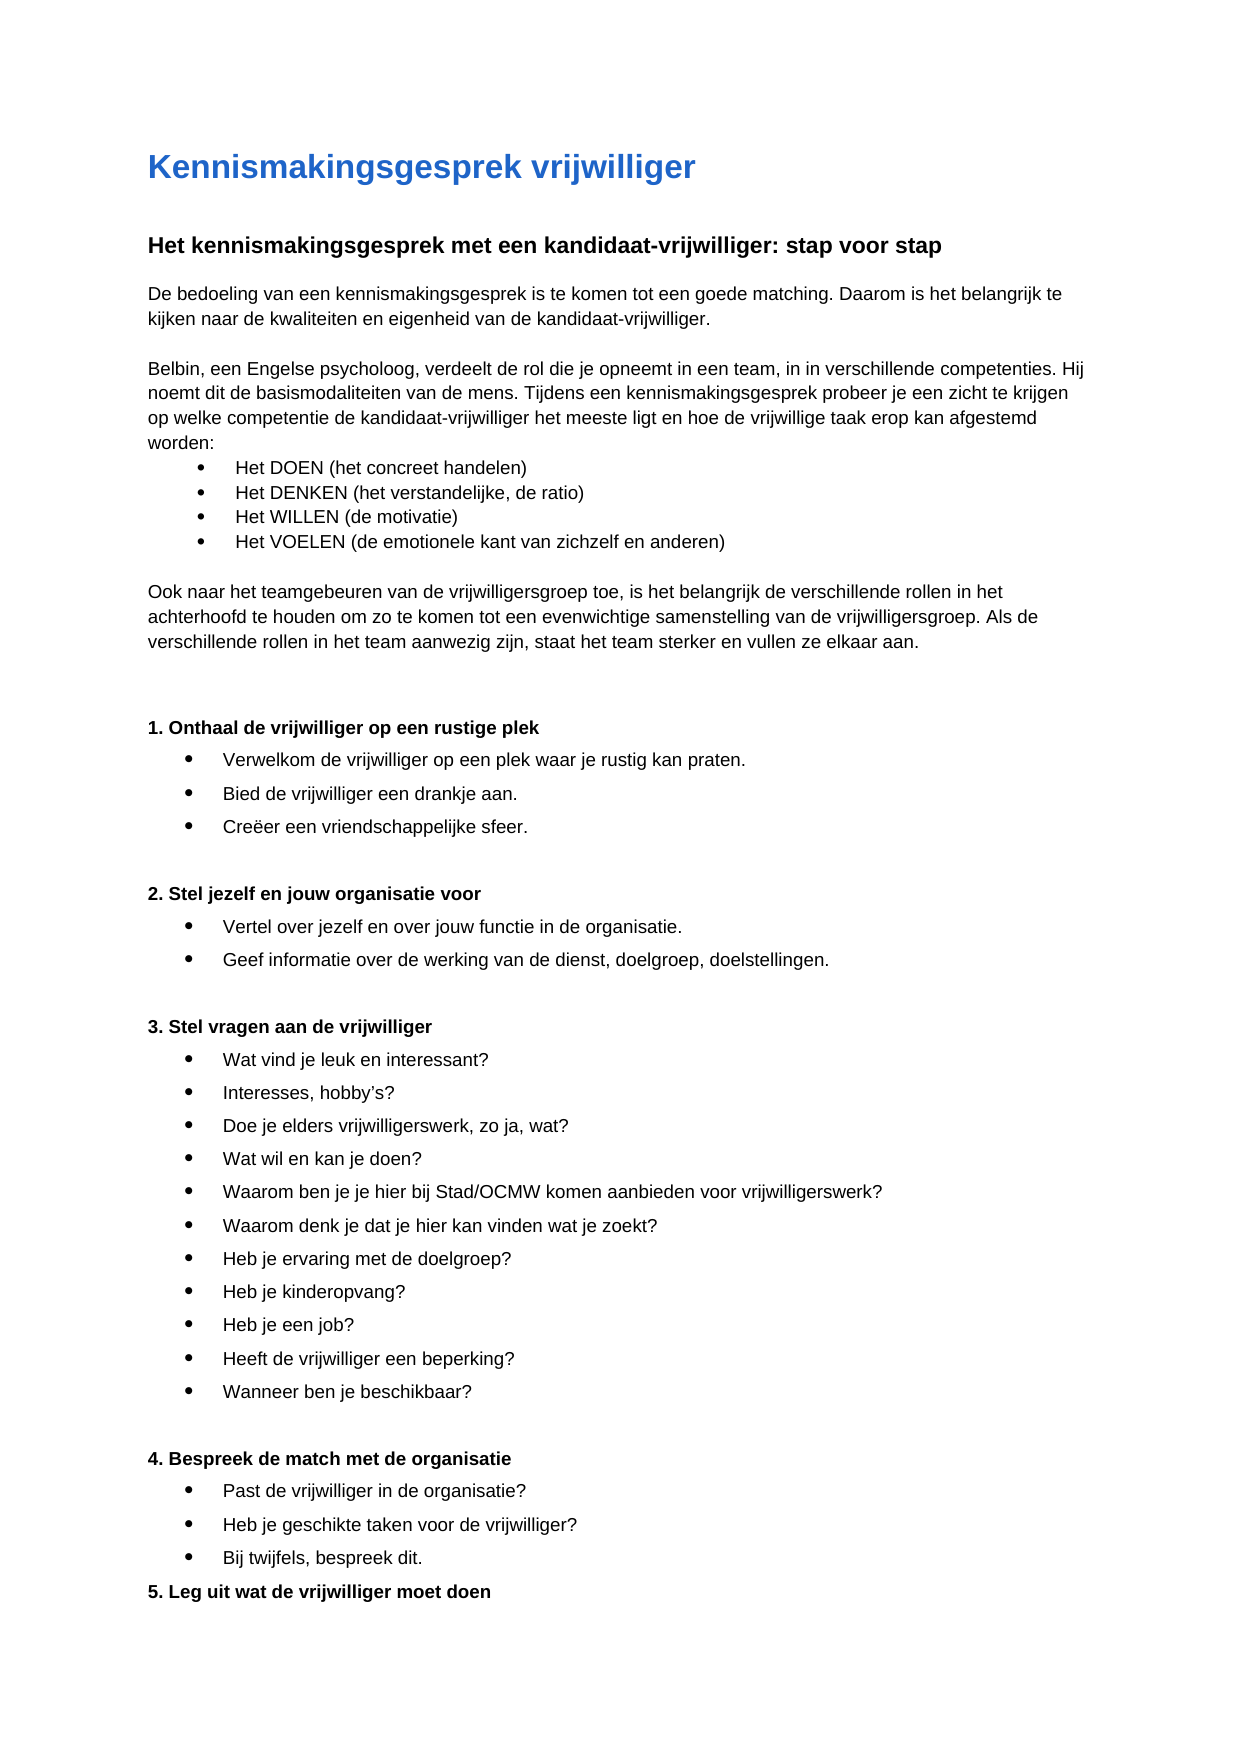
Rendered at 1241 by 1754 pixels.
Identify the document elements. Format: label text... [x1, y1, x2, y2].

list Het VOELEN (de emotionele kant van zichzelf en anderen) [198, 531, 1093, 553]
list Creëer een vriendschappelijke sfeer. [185, 804, 1093, 838]
text 3. Stel vragen aan de vrijwilliger [148, 1004, 1093, 1037]
list Heb je geschikte taken voor de vrijwilliger? [185, 1502, 1093, 1536]
list Wat wil en kan je doen? [185, 1137, 1093, 1170]
list Wat vind je leuk en interessant? [185, 1037, 1093, 1070]
text Belbin, een Engelse psycholoog, verdeelt de rol die je opneemt in een team, in in verschillende competenties. Hij noemt dit de basismodaliteiten van de mens. Tijdens een kennismakingsgesprek probeer je een zicht te krijgen op welke competentie de kandidaat-vrijwilliger het meeste ligt en hoe de vrijwillige taak erop kan afgestemd worden: [148, 357, 1093, 453]
list Interesses, hobby’s? [185, 1070, 1093, 1104]
list Verwelkom de vrijwilliger op een plek waar je rustig kan praten. [185, 738, 1093, 771]
text 4. Bespreek de match met de organisatie [148, 1436, 1093, 1469]
list Heb je ervaring met de doelgroep? [185, 1237, 1093, 1270]
list Waarom denk je dat je hier kan vinden wat je zoekt? [185, 1203, 1093, 1237]
list Geef informatie over de werking van de dienst, doelgroep, doelstellingen. [185, 937, 1093, 971]
text Het kennismakingsgesprek met een kandidaat-vrijwilliger: stap voor stap [148, 225, 1093, 258]
list Wanneer ben je beschikbaar? [185, 1369, 1093, 1403]
text 5. Leg uit wat de vrijwilliger moet doen [148, 1569, 1093, 1602]
list Het WILLEN (de motivatie) [198, 506, 1093, 528]
list Past de vrijwilliger in de organisatie? [185, 1469, 1093, 1502]
list Heb je kinderopvang? [185, 1270, 1093, 1303]
list Bied de vrijwilliger een drankje aan. [185, 771, 1093, 804]
subtitle Kennismakingsgesprek vrijwilliger [148, 148, 1093, 186]
text 2. Stel jezelf en jouw organisatie voor [148, 871, 1093, 904]
list Bij twijfels, bespreek dit. [185, 1536, 1093, 1569]
list Waarom ben je je hier bij Stad/OCMW komen aanbieden voor vrijwilligerswerk? [185, 1170, 1093, 1203]
text 1. Onthaal de vrijwilliger op een rustige plek [148, 705, 1093, 738]
list Vertel over jezelf en over jouw functie in de organisatie. [185, 904, 1093, 937]
list Doe je elders vrijwilligerswerk, zo ja, wat? [185, 1104, 1093, 1137]
list Heeft de vrijwilliger een beperking? [185, 1336, 1093, 1369]
list Heb je een job? [185, 1303, 1093, 1336]
text Ook naar het teamgebeuren van de vrijwilligersgroep toe, is het belangrijk de verschillende rollen in het achterhoofd te houden om zo te komen tot een evenwichtige samenstelling van de vrijwilligersgroep. Als de verschillende rollen in het team aanwezig zijn, staat het team sterker en vullen ze elkaar aan. [148, 581, 1093, 652]
list Het DOEN (het concreet handelen) [198, 457, 1093, 478]
list Het DENKEN (het verstandelijke, de ratio) [198, 481, 1093, 503]
text De bedoeling van een kennismakingsgesprek is te komen tot een goede matching. Daarom is het belangrijk te kijken naar de kwaliteiten en eigenheid van de kandidaat-vrijwilliger. [148, 283, 1093, 329]
